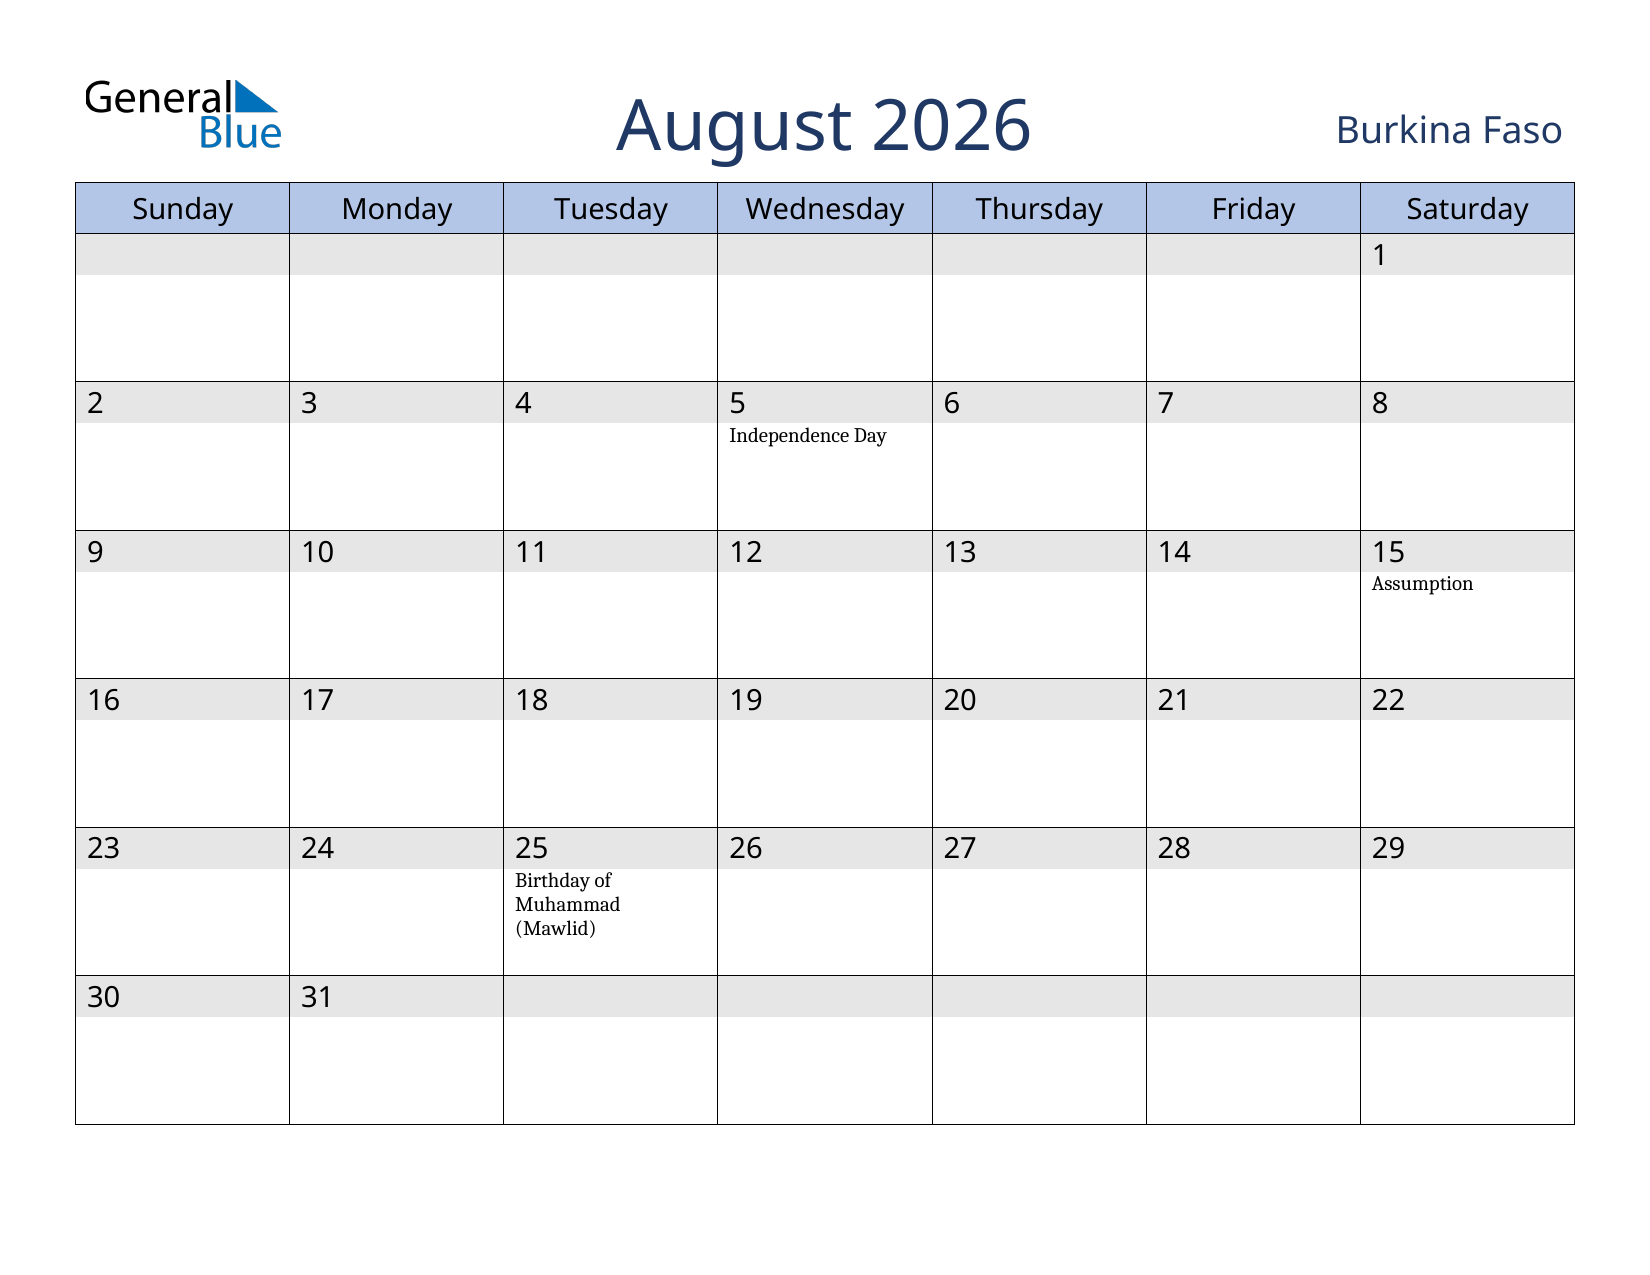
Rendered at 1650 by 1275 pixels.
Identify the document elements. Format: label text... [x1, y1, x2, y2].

table_cell 15 [1361, 531, 1574, 572]
table_cell 16 [76, 679, 289, 720]
table_cell [933, 869, 1146, 975]
table_cell [504, 1017, 717, 1123]
table_cell 9 [76, 531, 289, 572]
table_cell 24 [290, 828, 503, 869]
table_cell Assumption [1361, 572, 1574, 678]
table_cell 12 [718, 531, 932, 572]
table_cell [504, 275, 717, 381]
table_cell [1361, 869, 1574, 975]
table_cell [504, 234, 717, 275]
table_cell 2 [76, 382, 289, 423]
table_cell [1147, 572, 1360, 678]
table_cell [1147, 234, 1360, 275]
table_cell 18 [504, 679, 717, 720]
table_cell 6 [933, 382, 1146, 423]
table_cell 22 [1361, 679, 1574, 720]
table_cell [933, 1017, 1146, 1123]
table_cell [933, 720, 1146, 827]
table_cell [1361, 976, 1574, 1017]
table_cell Monday [290, 183, 503, 233]
table_cell [504, 720, 717, 827]
table_cell [933, 976, 1146, 1017]
table_cell 14 [1147, 531, 1360, 572]
table_cell [933, 572, 1146, 678]
table_cell [1361, 720, 1574, 827]
table_cell 7 [1147, 382, 1360, 423]
table_cell [76, 1017, 289, 1123]
table_cell 10 [290, 531, 503, 572]
table_cell 1 [1361, 234, 1574, 275]
table_header [76, 75, 503, 182]
table_cell [933, 423, 1146, 530]
table_cell 31 [290, 976, 503, 1017]
table_cell [718, 275, 932, 381]
table_cell [1147, 720, 1360, 827]
picture [86, 80, 281, 148]
table_cell 20 [933, 679, 1146, 720]
table_cell 21 [1147, 679, 1360, 720]
table_cell [1361, 275, 1574, 381]
table_cell [718, 976, 932, 1017]
table_cell [290, 234, 503, 275]
table_cell Sunday [76, 183, 289, 233]
table_cell [76, 275, 289, 381]
table_cell [76, 572, 289, 678]
table_cell [718, 720, 932, 827]
table_cell [1147, 869, 1360, 975]
table_cell 29 [1361, 828, 1574, 869]
table_cell [1147, 976, 1360, 1017]
table_cell Saturday [1361, 183, 1574, 233]
table_cell Thursday [933, 183, 1146, 233]
table_cell [290, 423, 503, 530]
table_cell 5 [718, 382, 932, 423]
table_cell 17 [290, 679, 503, 720]
table_cell 19 [718, 679, 932, 720]
table_cell [290, 572, 503, 678]
table_cell [290, 720, 503, 827]
table_cell 13 [933, 531, 1146, 572]
table_cell [1147, 1017, 1360, 1123]
table_cell 28 [1147, 828, 1360, 869]
table_cell 26 [718, 828, 932, 869]
table_cell [718, 1017, 932, 1123]
table_cell [76, 423, 289, 530]
table_cell [290, 275, 503, 381]
table_cell 4 [504, 382, 717, 423]
table_cell [290, 869, 503, 975]
table_cell 8 [1361, 382, 1574, 423]
table_cell [1361, 423, 1574, 530]
table_cell [1361, 1017, 1574, 1123]
table_cell [76, 869, 289, 975]
table_cell [290, 1017, 503, 1123]
table_cell Friday [1147, 183, 1360, 233]
table_cell Independence Day [718, 423, 932, 530]
table_cell 25 [504, 828, 717, 869]
table_cell 11 [504, 531, 717, 572]
table_cell [76, 720, 289, 827]
table_cell [718, 234, 932, 275]
table_cell [76, 234, 289, 275]
table_cell [504, 423, 717, 530]
table_cell 3 [290, 382, 503, 423]
table_cell [718, 869, 932, 975]
table_cell [933, 234, 1146, 275]
table_cell 23 [76, 828, 289, 869]
table_cell [1147, 423, 1360, 530]
table_header Burkina Faso [1146, 75, 1574, 182]
table_header August 2026 [504, 75, 1146, 182]
table_cell [504, 572, 717, 678]
table_cell Birthday of Muhammad (Mawlid) [504, 869, 717, 975]
table_cell 30 [76, 976, 289, 1017]
table_cell 27 [933, 828, 1146, 869]
table_cell Wednesday [718, 183, 932, 233]
table_cell [718, 572, 932, 678]
table_cell [933, 275, 1146, 381]
table_cell [1147, 275, 1360, 381]
table_cell Tuesday [504, 183, 717, 233]
table_cell [504, 976, 717, 1017]
